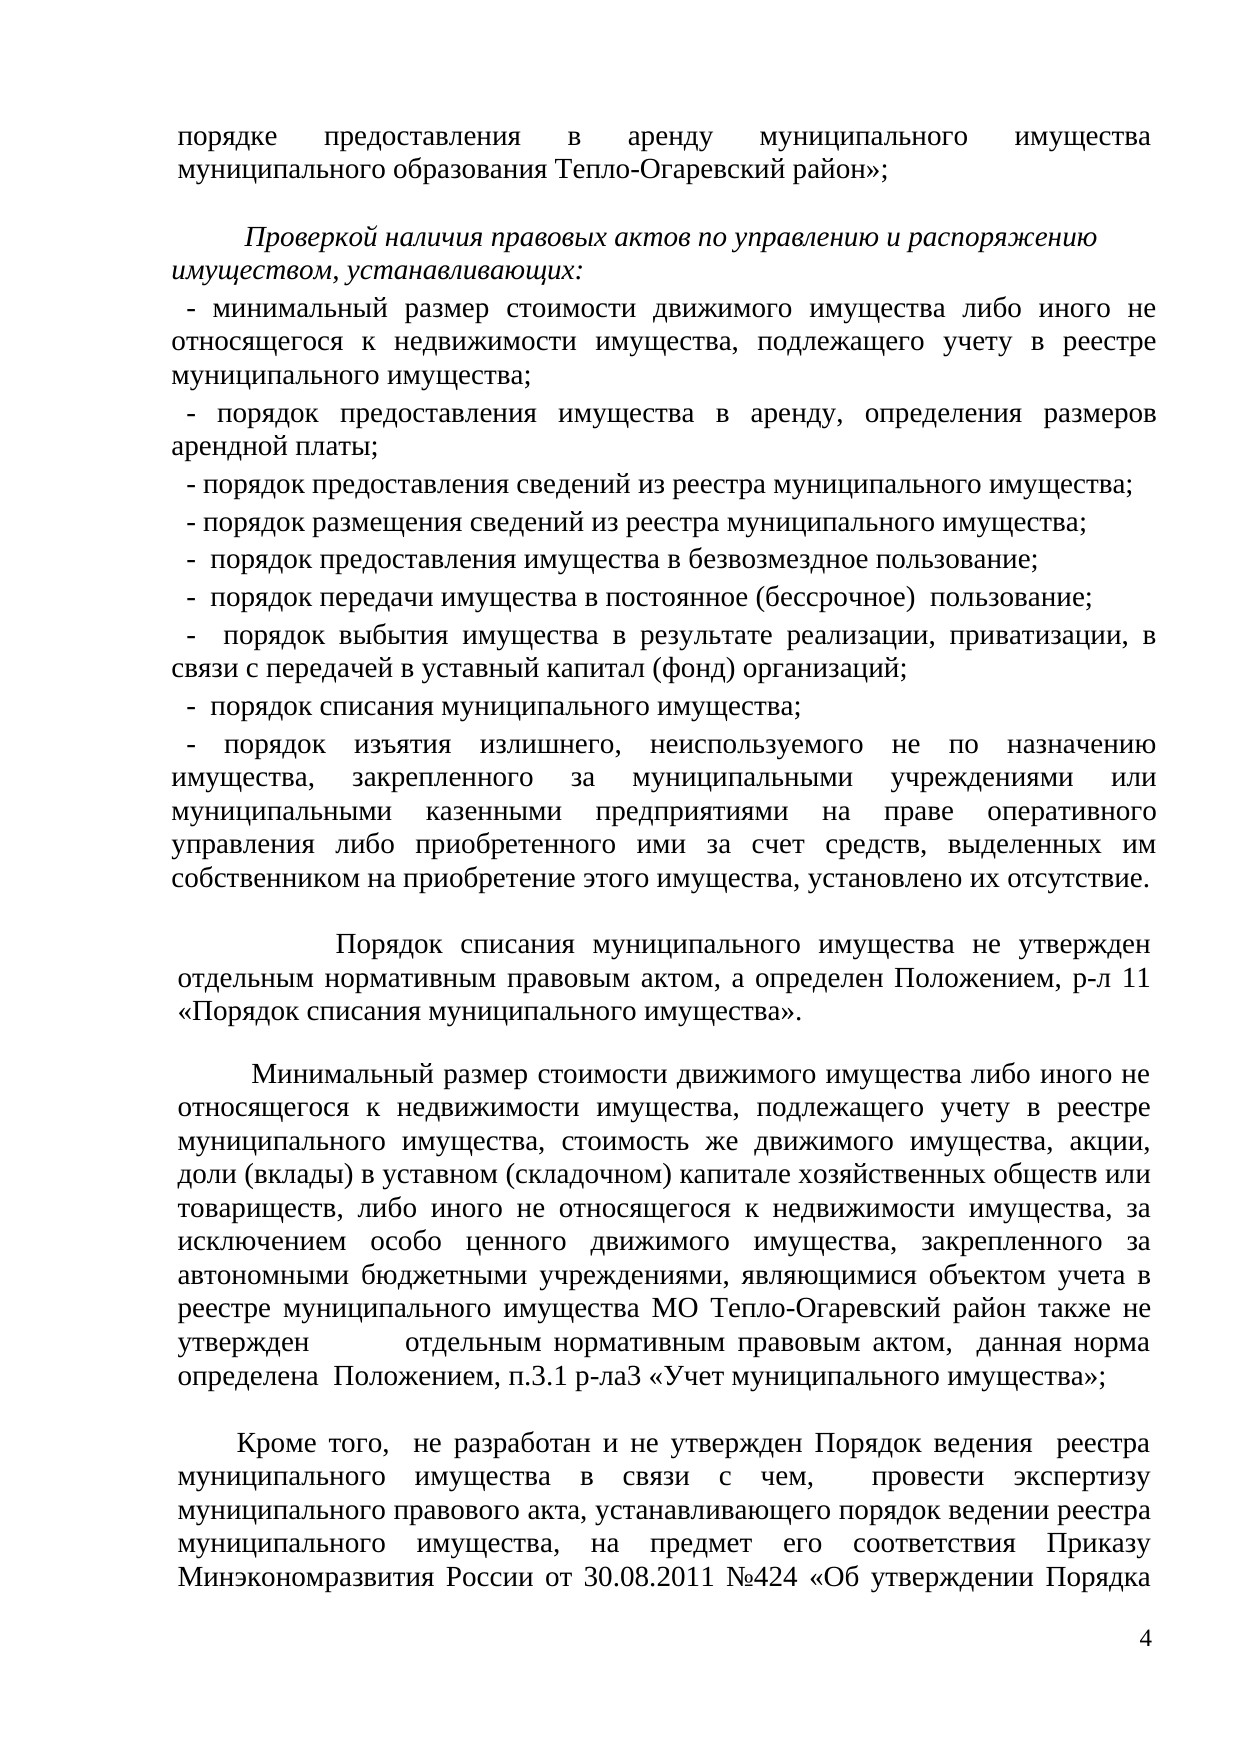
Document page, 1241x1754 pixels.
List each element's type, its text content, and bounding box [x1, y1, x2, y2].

text - порядок предоставления имущества в аренду, определения размеров арендной платы; [171, 395, 1158, 462]
text Порядок списания муниципального имущества не утвержден отдельным нормативным правовым актом, а определен Положением, р-л 11 «Порядок списания муниципального имущества». [177, 926, 1152, 1027]
text - порядок предоставления имущества в безвозмездное пользование; [171, 541, 1158, 575]
text Минимальный размер стоимости движимого имущества либо иного не относящегося к недвижимости имущества, подлежащего учету в реестре муниципального имущества, стоимость же движимого имущества, акции, доли (вклады) в уставном (складочном) капитале хозяйственных обществ или товариществ, либо иного не относящегося к недвижимости имущества, за исключением особо ценного движимого имущества, закрепленного за автономными бюджетными учреждениями, являющимися объектом учета в реестре муниципального имущества МО Тепло-Огаревский район также не утвержден отдельным нормативным правовым актом, данная норма определена Положением, п.3.1 р-ла3 «Учет муниципального имущества»; [177, 1056, 1152, 1391]
text - порядок размещения сведений из реестра муниципального имущества; [171, 504, 1158, 537]
text - минимальный размер стоимости движимого имущества либо иного не относящегося к недвижимости имущества, подлежащего учету в реестре муниципального имущества; [171, 290, 1158, 391]
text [177, 1425, 1152, 1592]
text - порядок изъятия излишнего, неиспользуемого не по назначению имущества, закрепленного за муниципальными учреждениями или муниципальными казенными предприятиями на праве оперативного управления либо приобретенного ими за счет средств, выделенных им собственником на приобретение этого имущества, установлено их отсутствие. [171, 726, 1158, 893]
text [177, 118, 1152, 185]
text Проверкой наличия правовых актов по управлению и распоряжению имуществом, устанавливающих: [171, 219, 1158, 286]
text - порядок выбытия имущества в результате реализации, приватизации, в связи с передачей в уставный капитал (фонд) организаций; [171, 617, 1158, 684]
text - порядок предоставления сведений из реестра муниципального имущества; [171, 466, 1158, 499]
text - порядок списания муниципального имущества; [171, 688, 1158, 722]
text - порядок передачи имущества в постоянное (бессрочное) пользование; [171, 579, 1158, 613]
